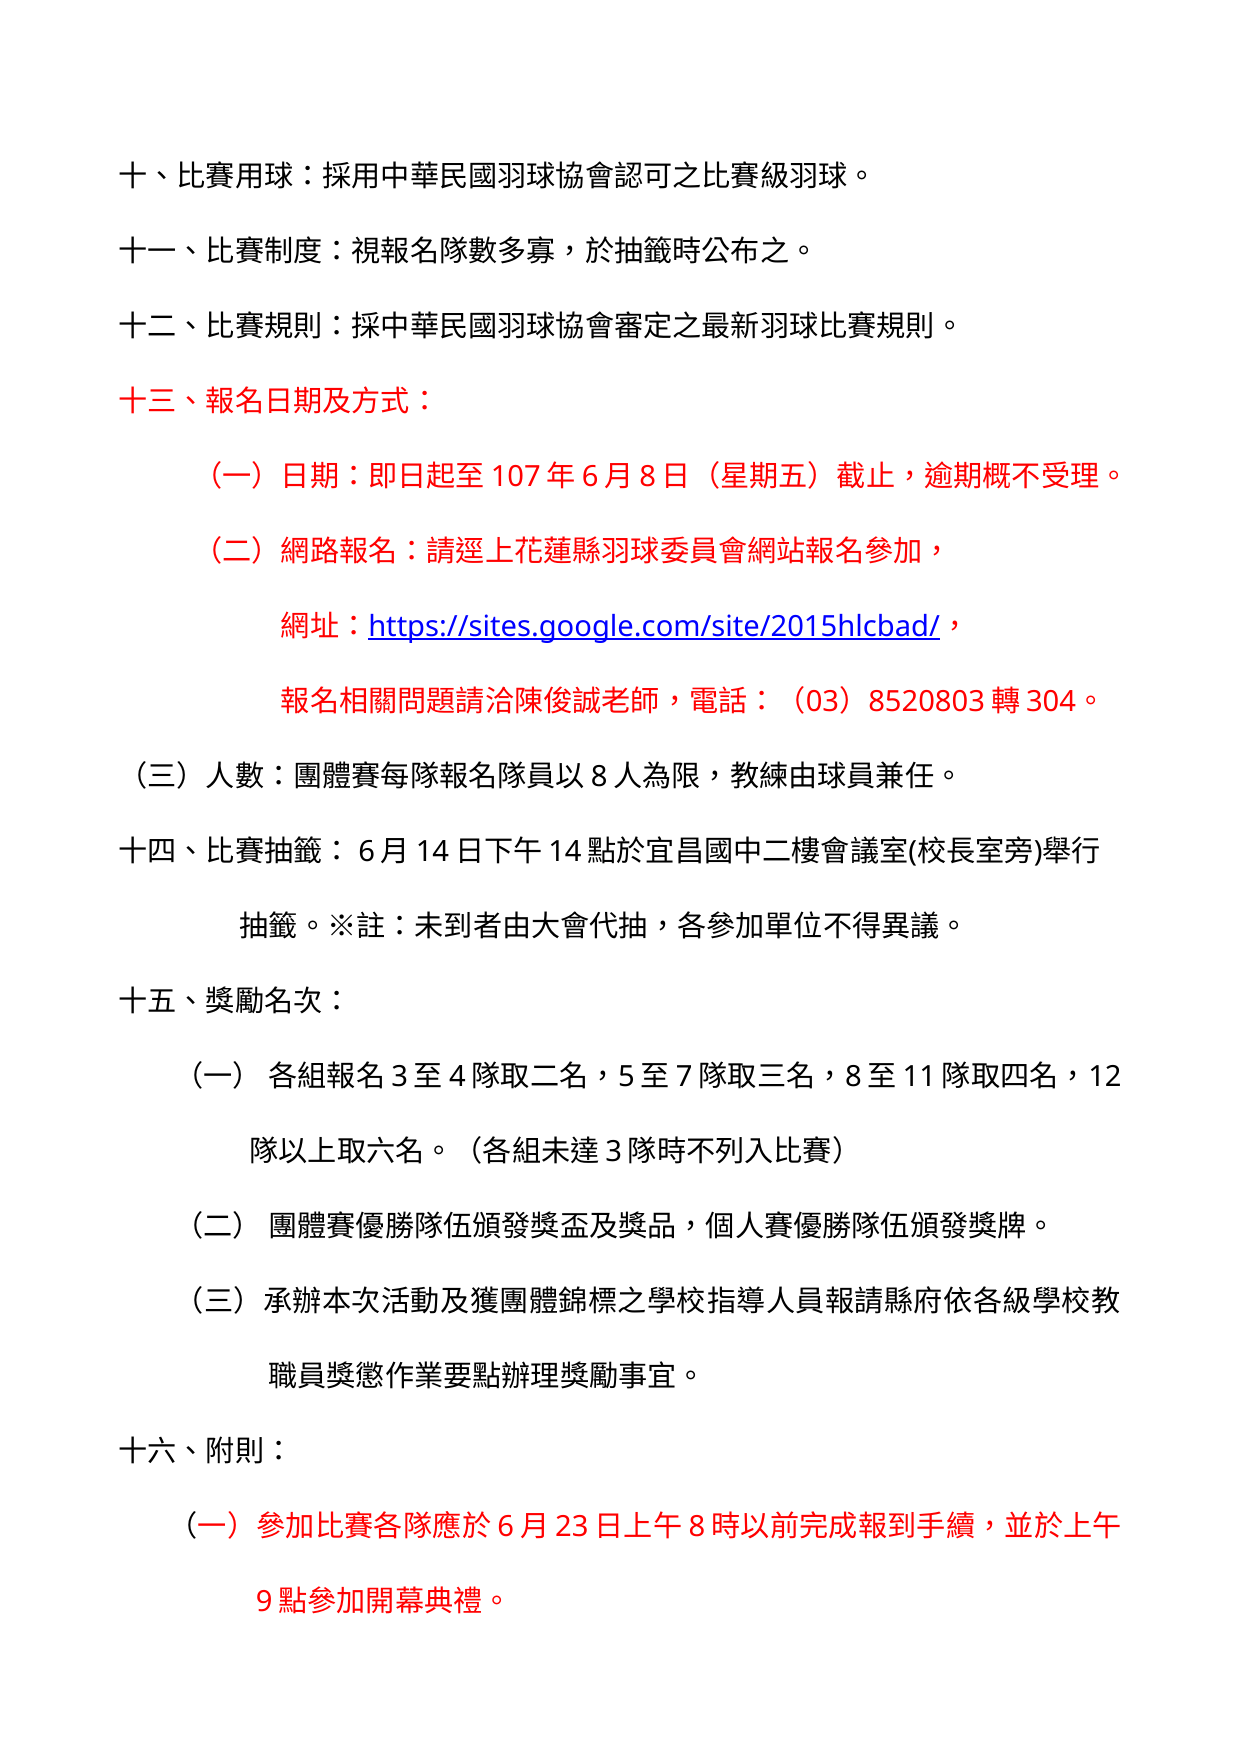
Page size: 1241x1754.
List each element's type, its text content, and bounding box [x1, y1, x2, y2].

text 十、比賽用球：採用中華民國羽球協會認可之比賽級羽球。 [118, 136, 1122, 211]
list 團體賽優勝隊伍頒發獎盃及獎品，個人賽優勝隊伍頒發獎牌。 [174, 1186, 1122, 1261]
text （一）參加比賽各隊應於6月23日上午8時以前完成報到手續，並於上午9點參加開幕典禮。 [168, 1486, 1122, 1636]
text 抽籤。※註：未到者由大會代抽，各參加單位不得異議。 [118, 886, 1122, 961]
text （三）承辦本次活動及獲團體錦標之學校指導人員報請縣府依各級學校教職員獎懲作業要點辦理獎勵事宜。 [174, 1261, 1122, 1411]
text 十四、比賽抽籤： 6月14日下午14點於宜昌國中二樓會議室(校長室旁)舉行 [118, 811, 1122, 886]
text （二）網路報名：請逕上花蓮縣羽球委員會網站報名參加， [193, 511, 1122, 586]
text 十三、報名日期及方式： [118, 361, 1122, 436]
text 報名相關問題請洽陳俊誠老師，電話：（03）8520803轉304。 [281, 661, 1122, 736]
text （三）人數：團體賽每隊報名隊員以8人為限，教練由球員兼任。 [118, 736, 1122, 811]
text 網址：https://sites.google.com/site/2015hlcbad/， [281, 586, 1122, 661]
text （一）日期：即日起至107年6月8日（星期五）截止，逾期概不受理。 [193, 436, 1122, 511]
text 十六、附則： [118, 1411, 1122, 1486]
text 十一、比賽制度：視報名隊數多寡，於抽籤時公布之。 [118, 211, 1122, 286]
text 十五、獎勵名次： [118, 961, 1122, 1036]
list 各組報名3至4隊取二名，5至7隊取三名，8至11隊取四名，12隊以上取六名。（各組未達3隊時不列入比賽） [174, 1036, 1122, 1186]
text 十二、比賽規則：採中華民國羽球協會審定之最新羽球比賽規則。 [118, 286, 1122, 361]
